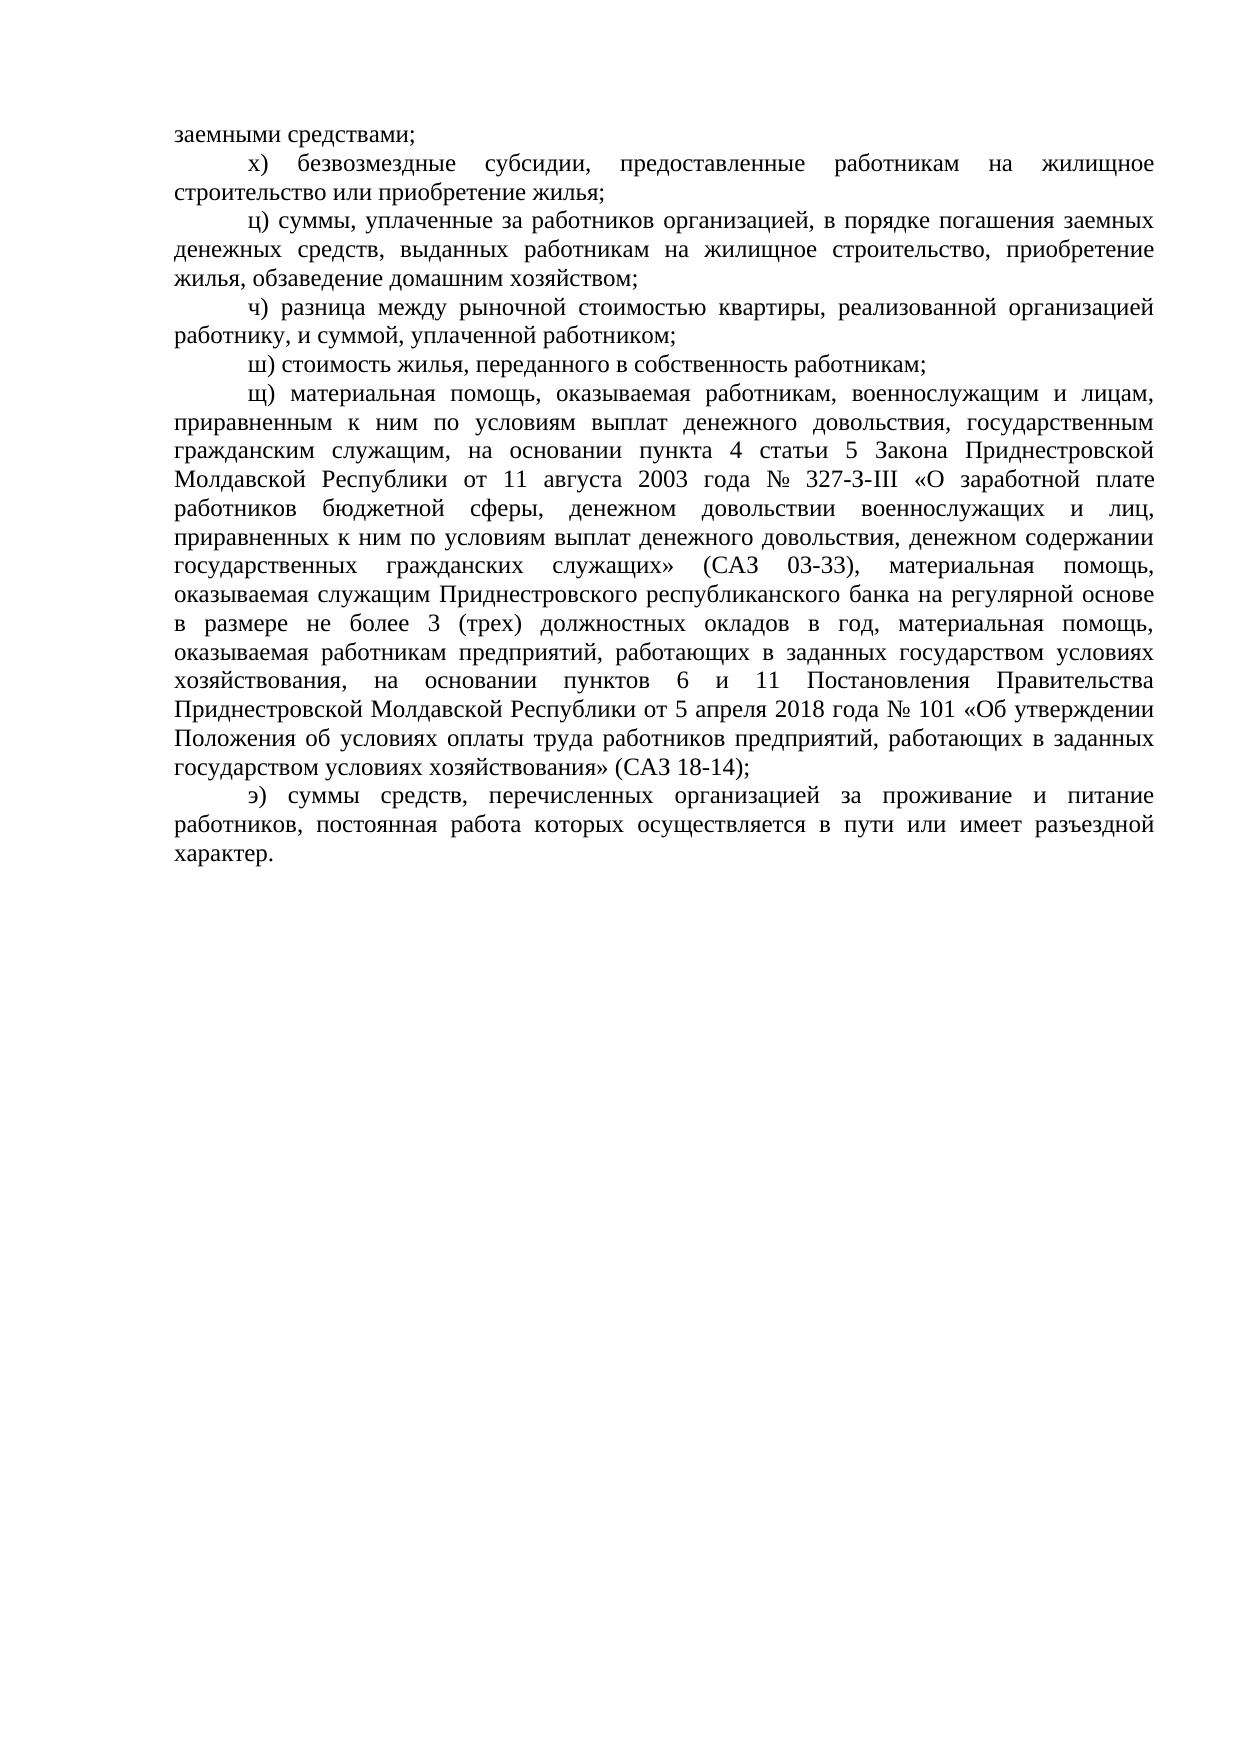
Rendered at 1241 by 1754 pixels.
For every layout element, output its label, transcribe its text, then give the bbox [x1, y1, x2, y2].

text э) суммы средств, перечисленных организацией за проживание и питание работников, постоянная работа которых осуществляется в пути или имеет разъездной характер. [174, 780, 1155, 867]
text х) безвозмездные субсидии, предоставленные работникам на жилищное строительство или приобретение жилья; [174, 148, 1155, 205]
text ч) разница между рыночной стоимостью квартиры, реализованной организацией работнику, и суммой, уплаченной работником; [174, 292, 1155, 349]
text щ) материальная помощь, оказываемая работникам, военнослужащим и лицам, приравненным к ним по условиям выплат денежного довольствия, государственным гражданским служащим, на основании пункта 4 статьи 5 Закона Приднестровской Молдавской Республики от 11 августа 2003 года № 327-З-III «О заработной плате работников бюджетной сферы, денежном довольствии военнослужащих и лиц, приравненных к ним по условиям выплат денежного довольствия, денежном содержании государственных гражданских служащих» (САЗ 03-33), материальная помощь, оказываемая служащим Приднестровского республиканского банка на регулярной основе в размере не более 3 (трех) должностных окладов в год, материальная помощь, оказываемая работникам предприятий, работающих в заданных государством условиях хозяйствования, на основании пунктов 6 и 11 Постановления Правительства Приднестровской Молдавской Республики от 5 апреля 2018 года № 101 «Об утверждении Положения об условиях оплаты труда работников предприятий, работающих в заданных государством условиях хозяйствования» (САЗ 18-14); [174, 378, 1155, 780]
text ш) стоимость жилья, переданного в собственность работникам; [174, 349, 1155, 378]
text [174, 119, 1155, 148]
text ц) суммы, уплаченные за работников организацией, в порядке погашения заемных денежных средств, выданных работникам на жилищное строительство, приобретение жилья, обзаведение домашним хозяйством; [174, 205, 1155, 292]
